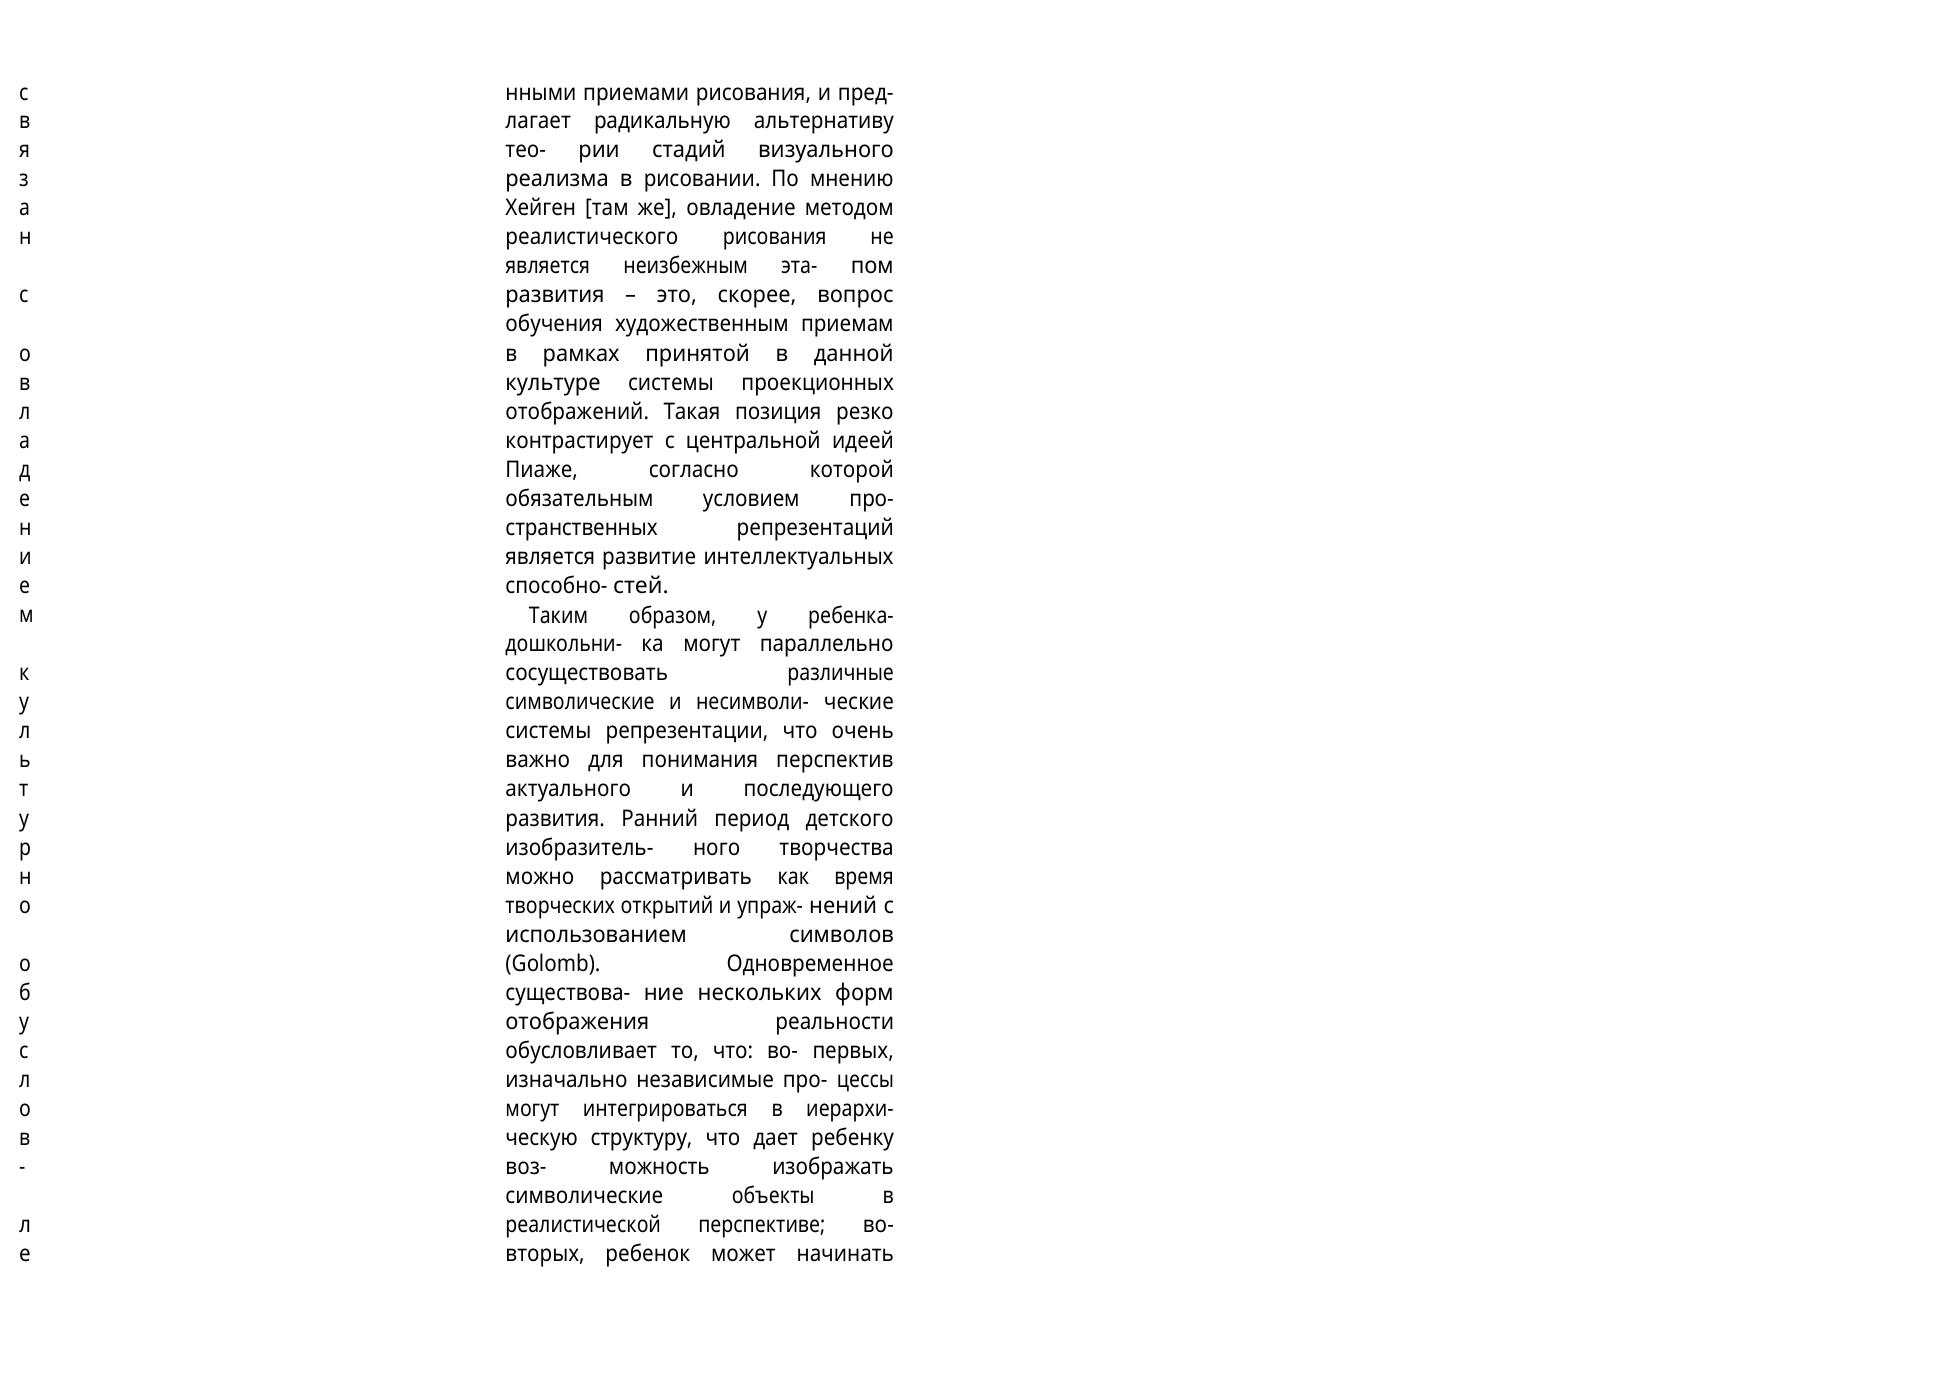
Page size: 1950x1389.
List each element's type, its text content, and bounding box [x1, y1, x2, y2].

text связан с овладением культурно обуслов- ленными приемами рисования, и пред- лагает радикальную альтернативу тео- рии стадий визуального реализма в рисовании. По мнению Хейген [там же], овладение методом реалистического рисования не является неизбежным эта- пом развития – это, скорее, вопрос обучения художественным приемам в рамках принятой в данной культуре системы проекционных отображений. Такая позиция резко контрастирует с центральной идеей Пиаже, согласно которой обязательным условием про- странственных репрезентаций является развитие интеллектуальных способно- стей. [505, 77, 894, 600]
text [505, 600, 894, 1269]
